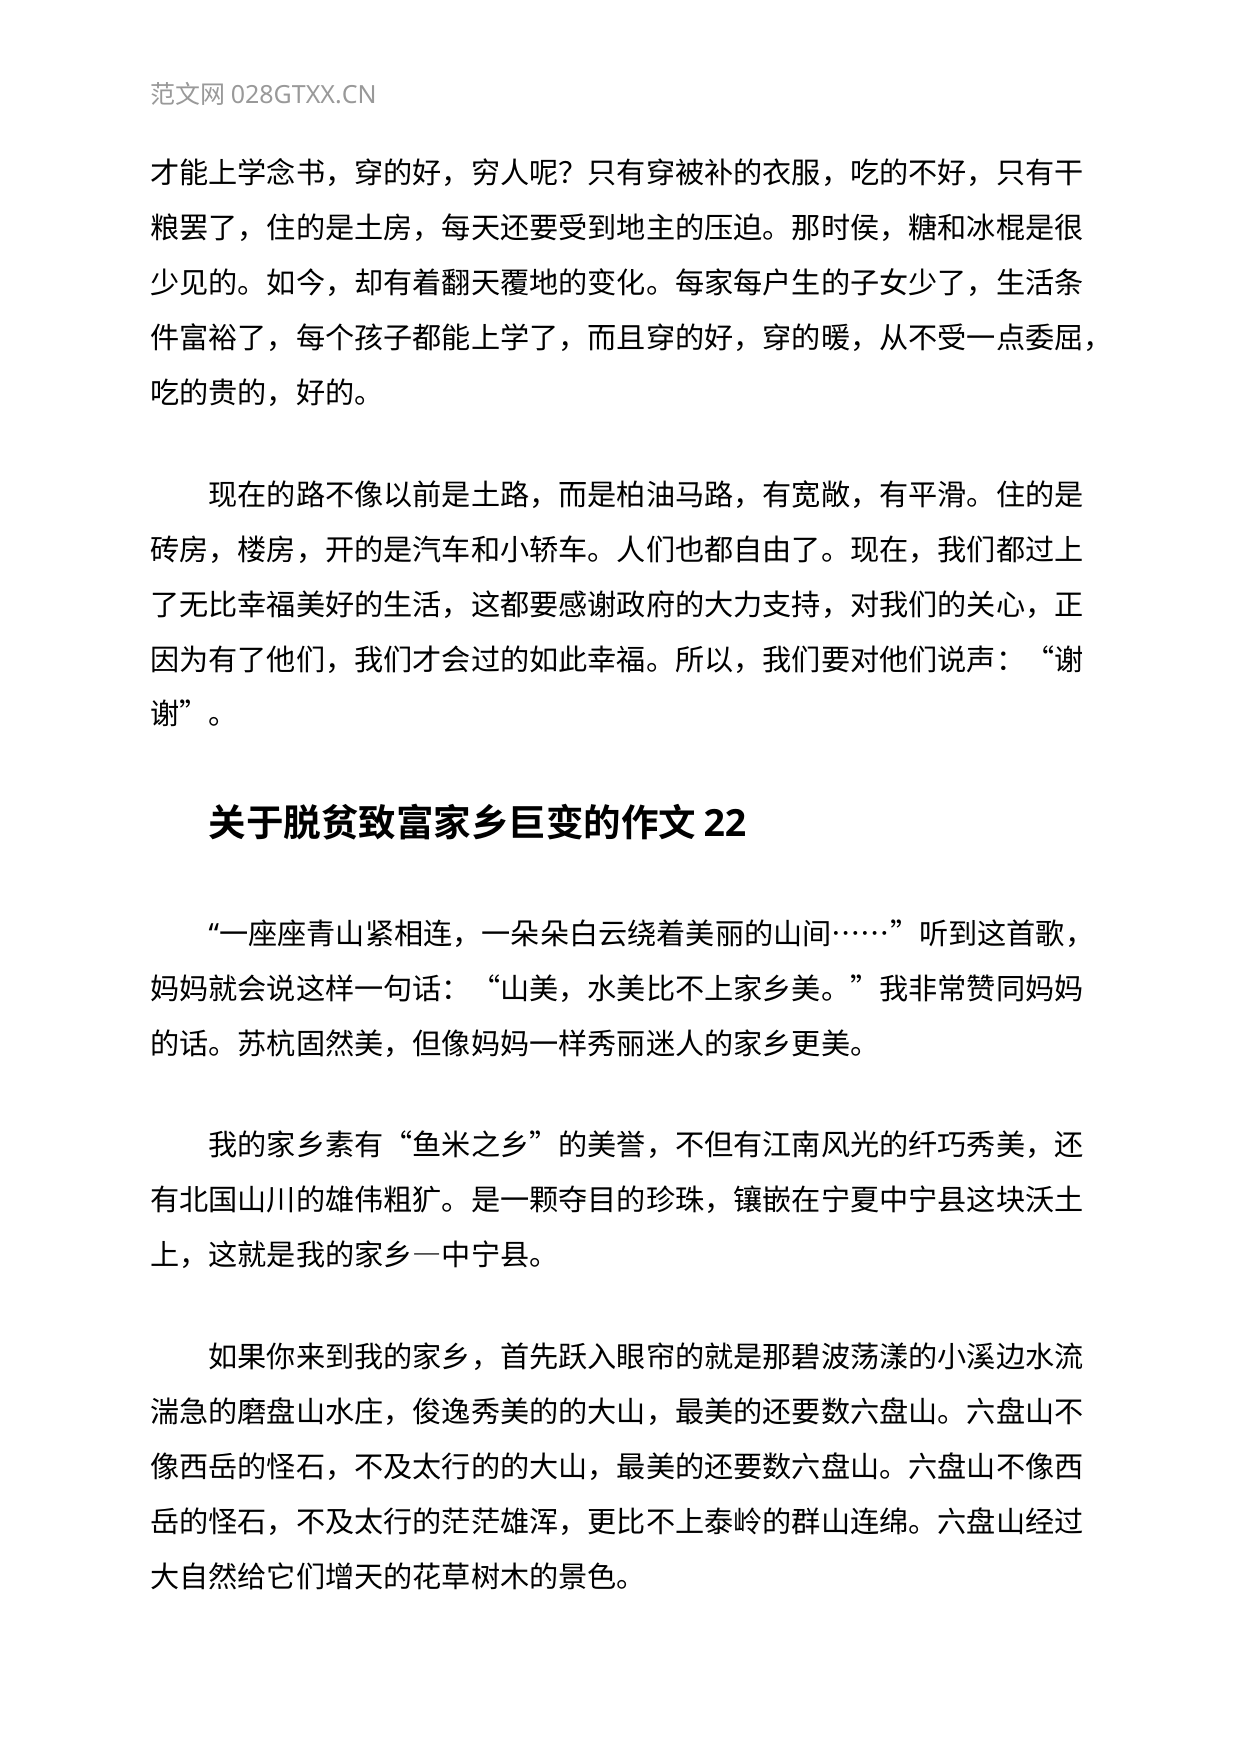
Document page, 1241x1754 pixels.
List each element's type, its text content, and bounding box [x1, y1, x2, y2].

text 我的家乡素有“鱼米之乡”的美誉，不但有江南风光的纤巧秀美，还有北国山川的雄伟粗犷。是一颗夺目的珍珠，镶嵌在宁夏中宁县这块沃土上，这就是我的家乡—中宁县。 [150, 1122, 1090, 1274]
text “一座座青山紧相连，一朵朵白云绕着美丽的山间……”听到这首歌，妈妈就会说这样一句话：“山美，水美比不上家乡美。”我非常赞同妈妈的话。苏杭固然美，但像妈妈一样秀丽迷人的家乡更美。 [150, 910, 1090, 1062]
text 如果你来到我的家乡，首先跃入眼帘的就是那碧波荡漾的小溪边水流湍急的磨盘山水庄，俊逸秀美的的大山，最美的还要数六盘山。六盘山不像西岳的怪石，不及太行的的大山，最美的还要数六盘山。六盘山不像西岳的怪石，不及太行的茫茫雄浑，更比不上泰岭的群山连绵。六盘山经过大自然给它们增天的花草树木的景色。 [150, 1333, 1090, 1595]
text 现在的路不像以前是土路，而是柏油马路，有宽敞，有平滑。住的是砖房，楼房，开的是汽车和小轿车。人们也都自由了。现在，我们都过上了无比幸福美好的生活，这都要感谢政府的大力支持，对我们的关心，正因为有了他们，我们才会过的如此幸福。所以，我们要对他们说声：“谢谢”。 [150, 471, 1090, 733]
text 关于脱贫致富家乡巨变的作文22 [150, 793, 1090, 847]
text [150, 150, 1090, 412]
